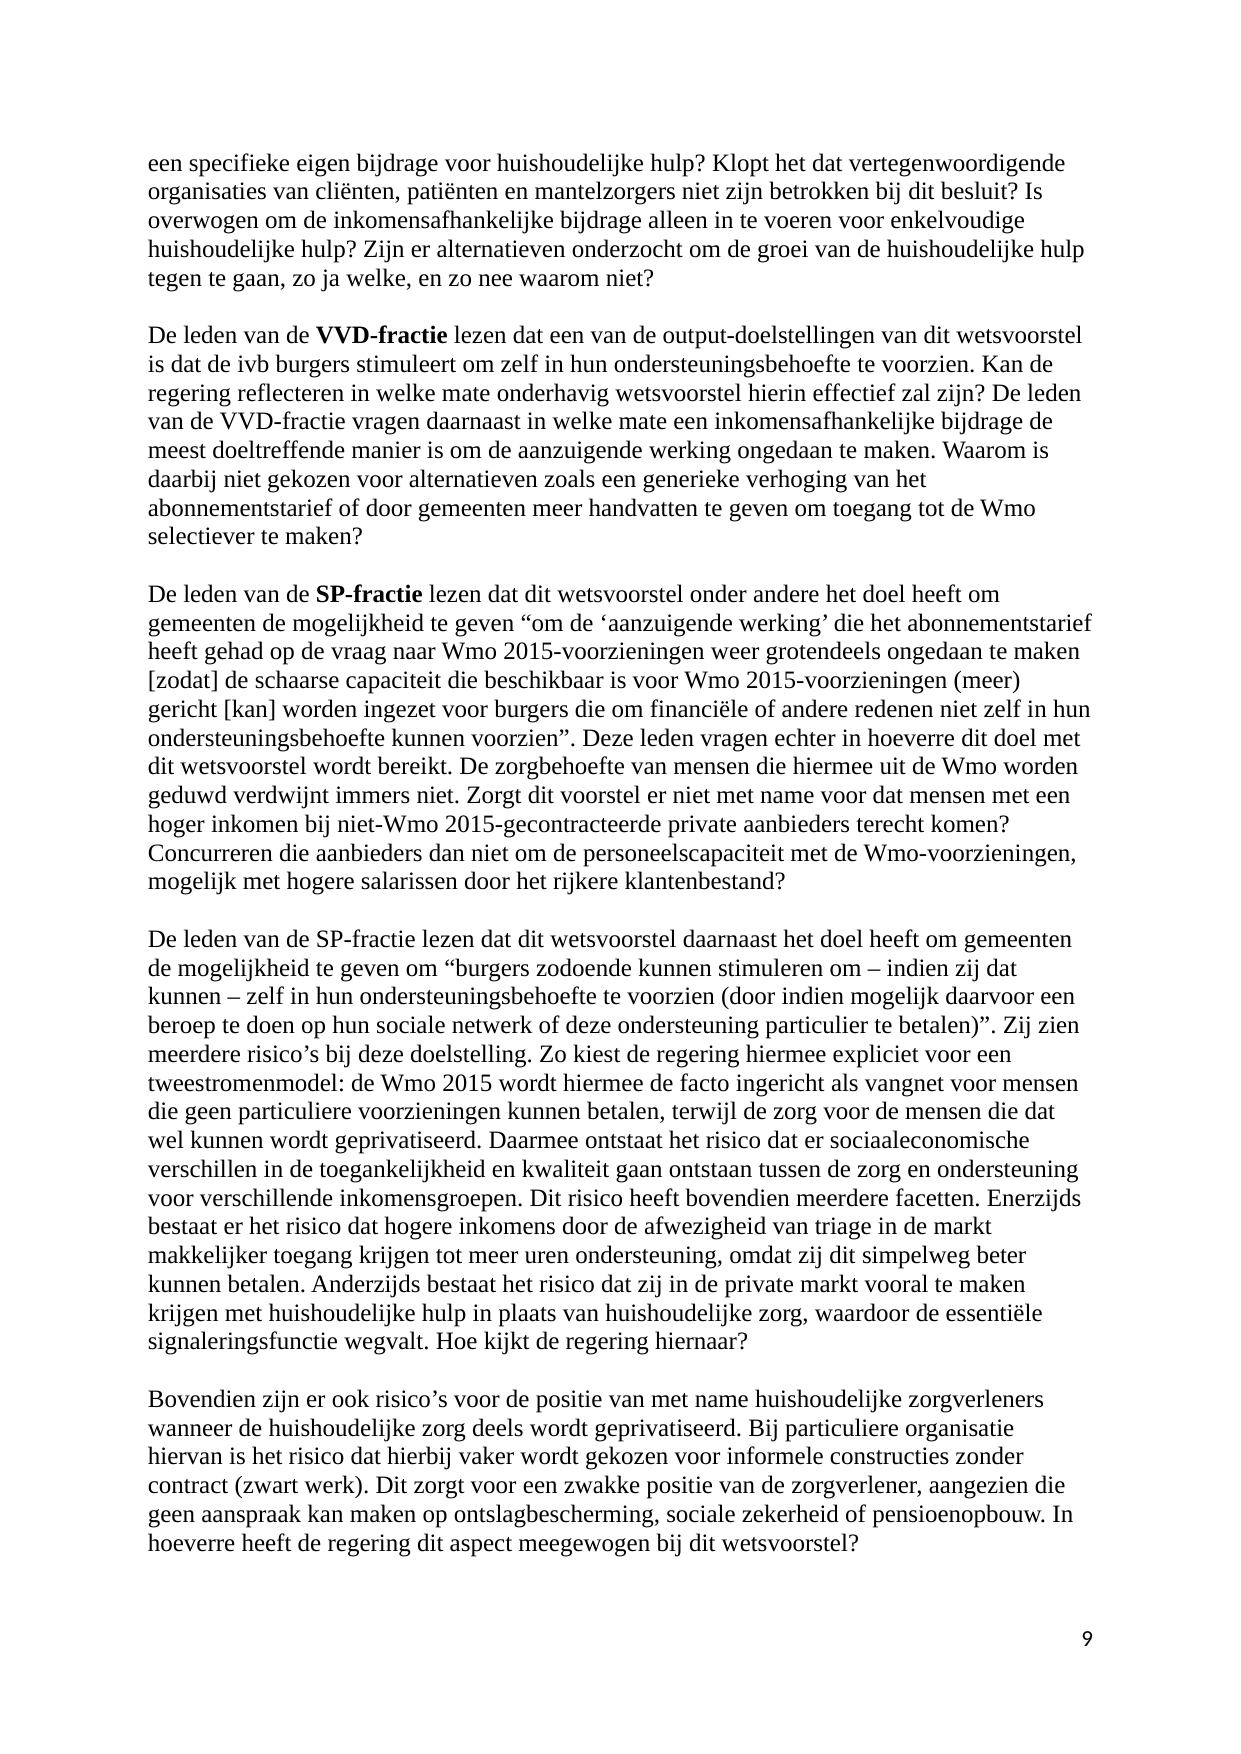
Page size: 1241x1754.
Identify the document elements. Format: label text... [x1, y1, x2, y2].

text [148, 148, 1093, 291]
text De leden van de VVD-fractie lezen dat een van de output-doelstellingen van dit wetsvoorstel is dat de ivb burgers stimuleert om zelf in hun ondersteuningsbehoefte te voorzien. Kan de regering reflecteren in welke mate onderhavig wetsvoorstel hierin effectief zal zijn? De leden van de VVD-fractie vragen daarnaast in welke mate een inkomensafhankelijke bijdrage de meest doeltreffende manier is om de aanzuigende werking ongedaan te maken. Waarom is daarbij niet gekozen voor alternatieven zoals een generieke verhoging van het abonnementstarief of door gemeenten meer handvatten te geven om toegang tot de Wmo selectiever te maken? [148, 320, 1093, 550]
text De leden van de SP-fractie lezen dat dit wetsvoorstel daarnaast het doel heeft om gemeenten de mogelijkheid te geven om “burgers zodoende kunnen stimuleren om – indien zij dat kunnen – zelf in hun ondersteuningsbehoefte te voorzien (door indien mogelijk daarvoor een beroep te doen op hun sociale netwerk of deze ondersteuning particulier te betalen)”. Zij zien meerdere risico’s bij deze doelstelling. Zo kiest de regering hiermee expliciet voor een tweestromenmodel: de Wmo 2015 wordt hiermee de facto ingericht als vangnet voor mensen die geen particuliere voorzieningen kunnen betalen, terwijl de zorg voor de mensen die dat wel kunnen wordt geprivatiseerd. Daarmee ontstaat het risico dat er sociaaleconomische verschillen in de toegankelijkheid en kwaliteit gaan ontstaan tussen de zorg en ondersteuning voor verschillende inkomensgroepen. Dit risico heeft bovendien meerdere facetten. Enerzijds bestaat er het risico dat hogere inkomens door de afwezigheid van triage in de markt makkelijker toegang krijgen tot meer uren ondersteuning, omdat zij dit simpelweg beter kunnen betalen. Anderzijds bestaat het risico dat zij in de private markt vooral te maken krijgen met huishoudelijke hulp in plaats van huishoudelijke zorg, waardoor de essentiële signaleringsfunctie wegvalt. Hoe kijkt de regering hiernaar? [148, 924, 1093, 1355]
text Bovendien zijn er ook risico’s voor de positie van met name huishoudelijke zorgverleners wanneer de huishoudelijke zorg deels wordt geprivatiseerd. Bij particuliere organisatie hiervan is het risico dat hierbij vaker wordt gekozen voor informele constructies zonder contract (zwart werk). Dit zorgt voor een zwakke positie van de zorgverlener, aangezien die geen aanspraak kan maken op ontslagbescherming, sociale zekerheid of pensioenopbouw. In hoeverre heeft de regering dit aspect meegewogen bij dit wetsvoorstel? [148, 1384, 1093, 1556]
text De leden van de SP-fractie lezen dat dit wetsvoorstel onder andere het doel heeft om gemeenten de mogelijkheid te geven “om de ‘aanzuigende werking’ die het abonnementstarief heeft gehad op de vraag naar Wmo 2015-voorzieningen weer grotendeels ongedaan te maken [zodat] de schaarse capaciteit die beschikbaar is voor Wmo 2015-voorzieningen (meer) gericht [kan] worden ingezet voor burgers die om financiële of andere redenen niet zelf in hun ondersteuningsbehoefte kunnen voorzien”. Deze leden vragen echter in hoeverre dit doel met dit wetsvoorstel wordt bereikt. De zorgbehoefte van mensen die hiermee uit de Wmo worden geduwd verdwijnt immers niet. Zorgt dit voorstel er niet met name voor dat mensen met een hoger inkomen bij niet-Wmo 2015-gecontracteerde private aanbieders terecht komen? Concurreren die aanbieders dan niet om de personeelscapaciteit met de Wmo-voorzieningen, mogelijk met hogere salarissen door het rijkere klantenbestand? [148, 579, 1093, 895]
